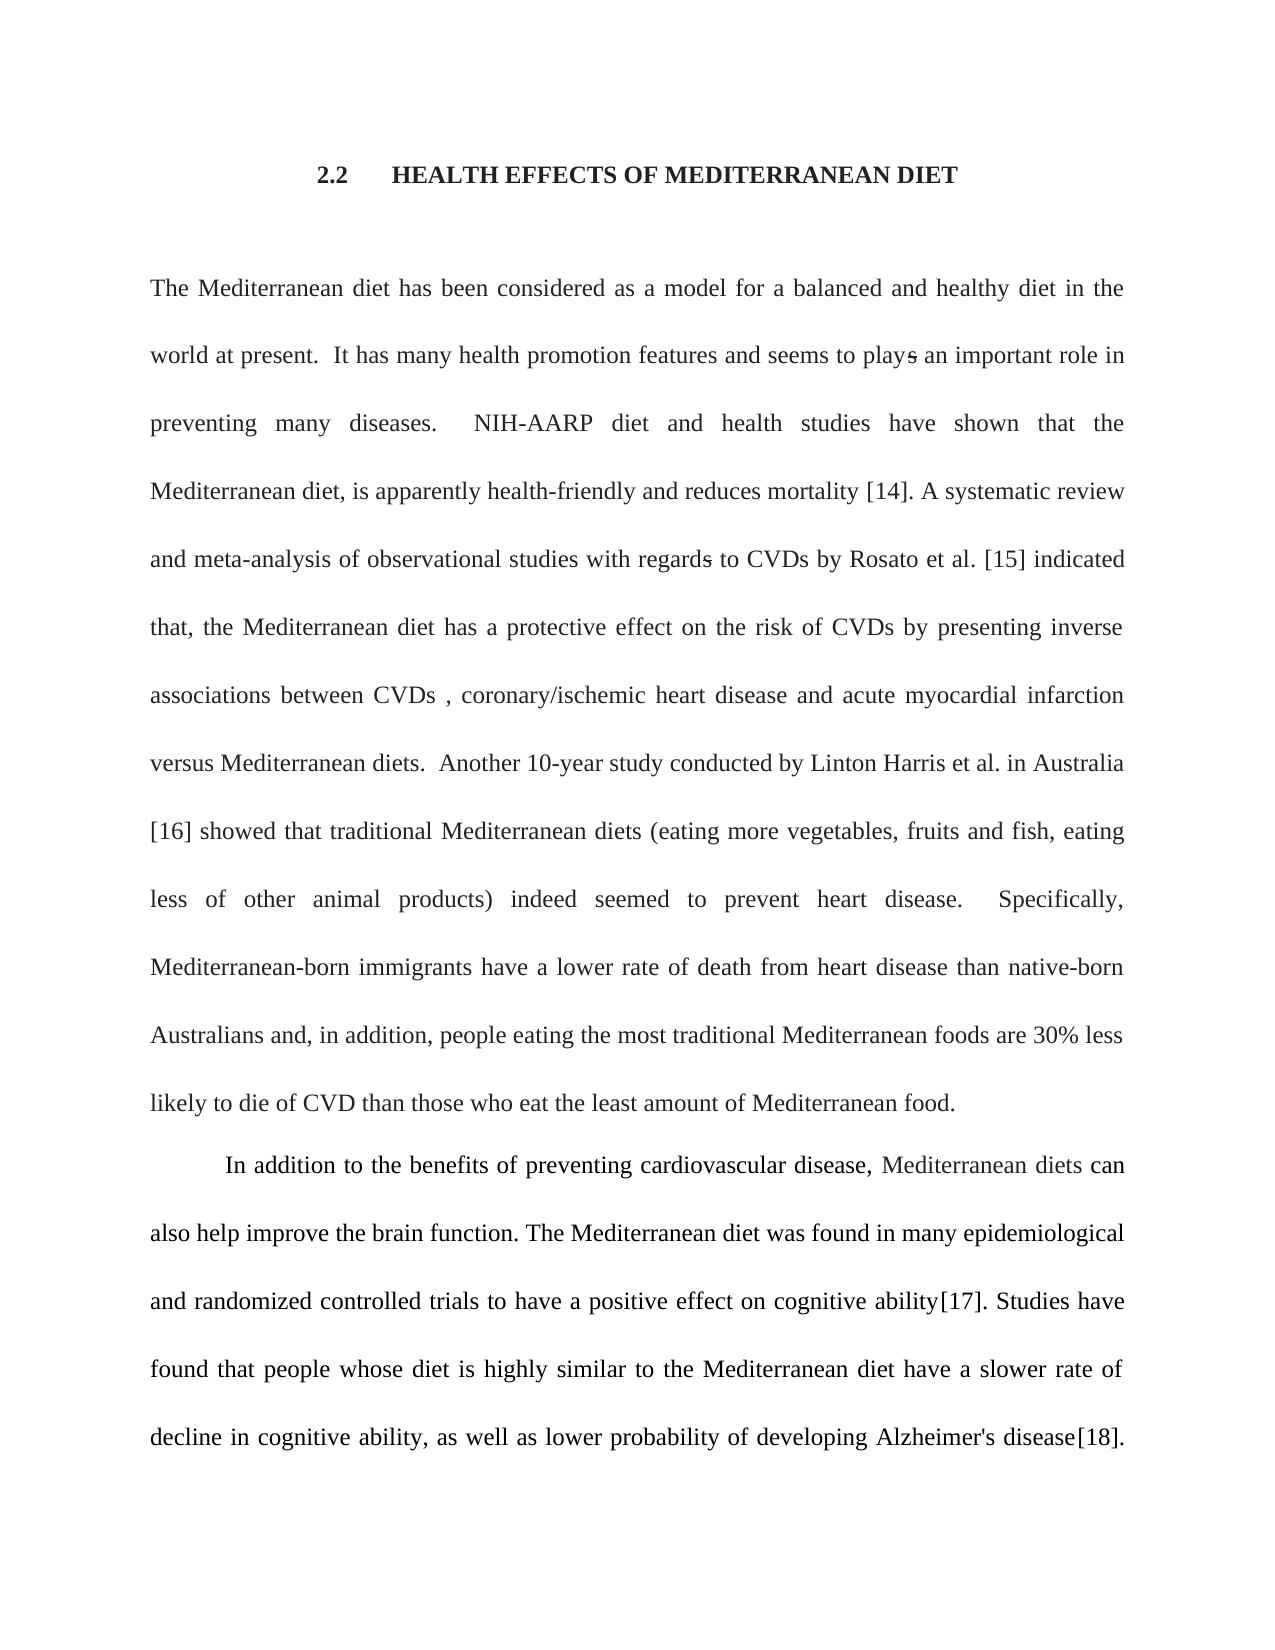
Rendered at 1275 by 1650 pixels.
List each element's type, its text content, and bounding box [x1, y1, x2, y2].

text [150, 1148, 1125, 1453]
subtitle 2.2 Health effects of Mediterranean diet [150, 157, 1125, 191]
text The Mediterranean diet has been considered as a model for a balanced and healthy diet in the world at present. It has many health promotion features and seems to plays an important role in preventing many diseases. NIH-AARP diet and health studies have shown that the Mediterranean diet, is apparently health-friendly and reduces mortality [14]. A systematic review and meta-analysis of observational studies with regards to CVDs by Rosato et al. [15] indicated that, the Mediterranean diet has a protective effect on the risk of CVDs by presenting inverse associations between CVDs , coronary/ischemic heart disease and acute myocardial infarction versus Mediterranean diets. Another 10-year study conducted by Linton Harris et al. in Australia [16] showed that traditional Mediterranean diets (eating more vegetables, fruits and fish, eating less of other animal products) indeed seemed to prevent heart disease. Specifically, Mediterranean-born immigrants have a lower rate of death from heart disease than native-born Australians and, in addition, people eating the most traditional Mediterranean foods are 30% less likely to die of CVD than those who eat the least amount of Mediterranean food. [150, 270, 1125, 1119]
